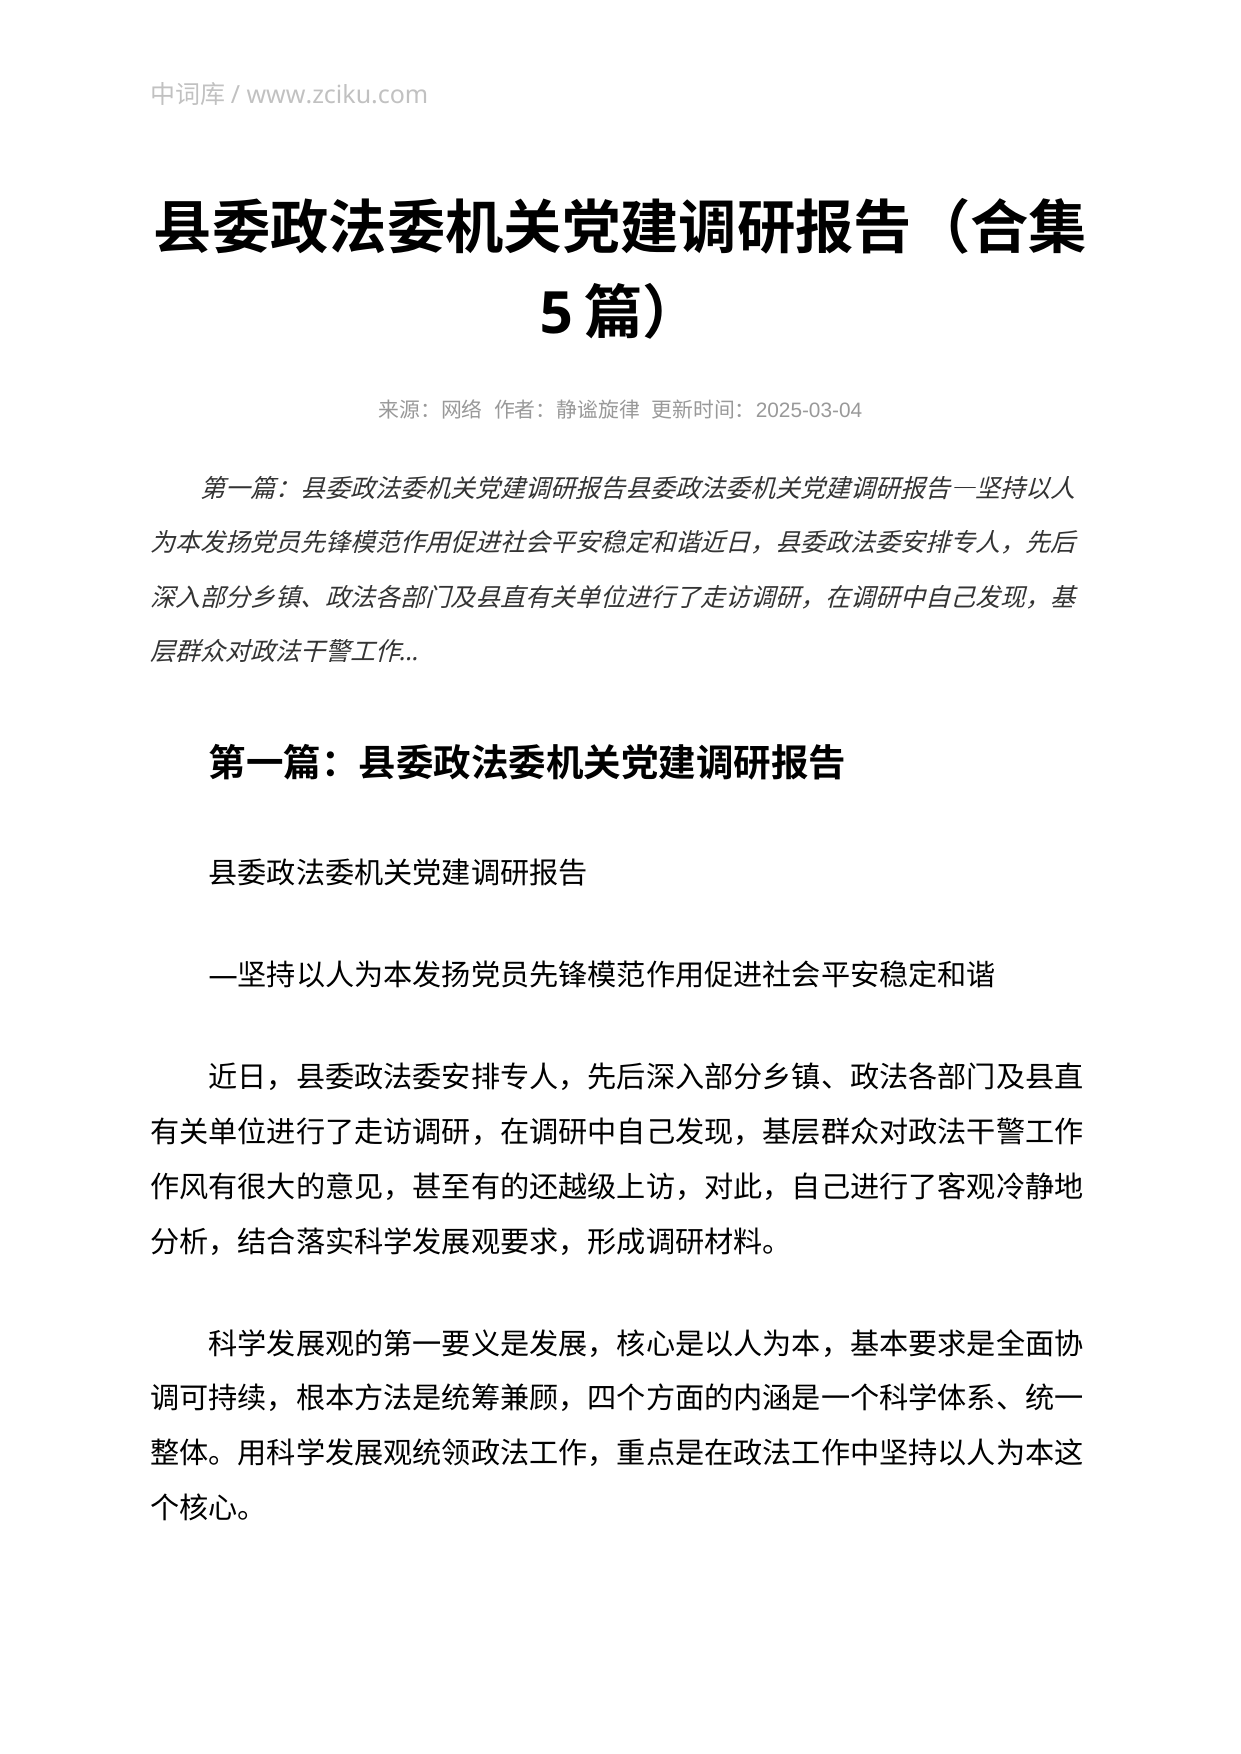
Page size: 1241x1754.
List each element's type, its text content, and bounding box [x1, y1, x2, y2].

text 近日，县委政法委安排专人，先后深入部分乡镇、政法各部门及县直有关单位进行了走访调研，在调研中自己发现，基层群众对政法干警工作作风有很大的意见，甚至有的还越级上访，对此，自己进行了客观冷静地分析，结合落实科学发展观要求，形成调研材料。 [150, 1054, 1090, 1261]
text 科学发展观的第一要义是发展，核心是以人为本，基本要求是全面协调可持续，根本方法是统筹兼顾，四个方面的内涵是一个科学体系、统一整体。用科学发展观统领政法工作，重点是在政法工作中坚持以人为本这个核心。 [150, 1320, 1090, 1527]
text —坚持以人为本发扬党员先锋模范作用促进社会平安稳定和谐 [150, 952, 1090, 994]
text 第一篇：县委政法委机关党建调研报告 [150, 733, 1090, 787]
text 第一篇：县委政法委机关党建调研报告县委政法委机关党建调研报告—坚持以人为本发扬党员先锋模范作用促进社会平安稳定和谐近日，县委政法委安排专人，先后深入部分乡镇、政法各部门及县直有关单位进行了走访调研，在调研中自己发现，基层群众对政法干警工作... [150, 468, 1090, 668]
text 来源：网络 作者：静谧旋律 更新时间：2025-03-04 [150, 397, 1090, 421]
text 县委政法委机关党建调研报告 [150, 850, 1090, 892]
subtitle 县委政法委机关党建调研报告（合集5篇） [150, 181, 1090, 351]
